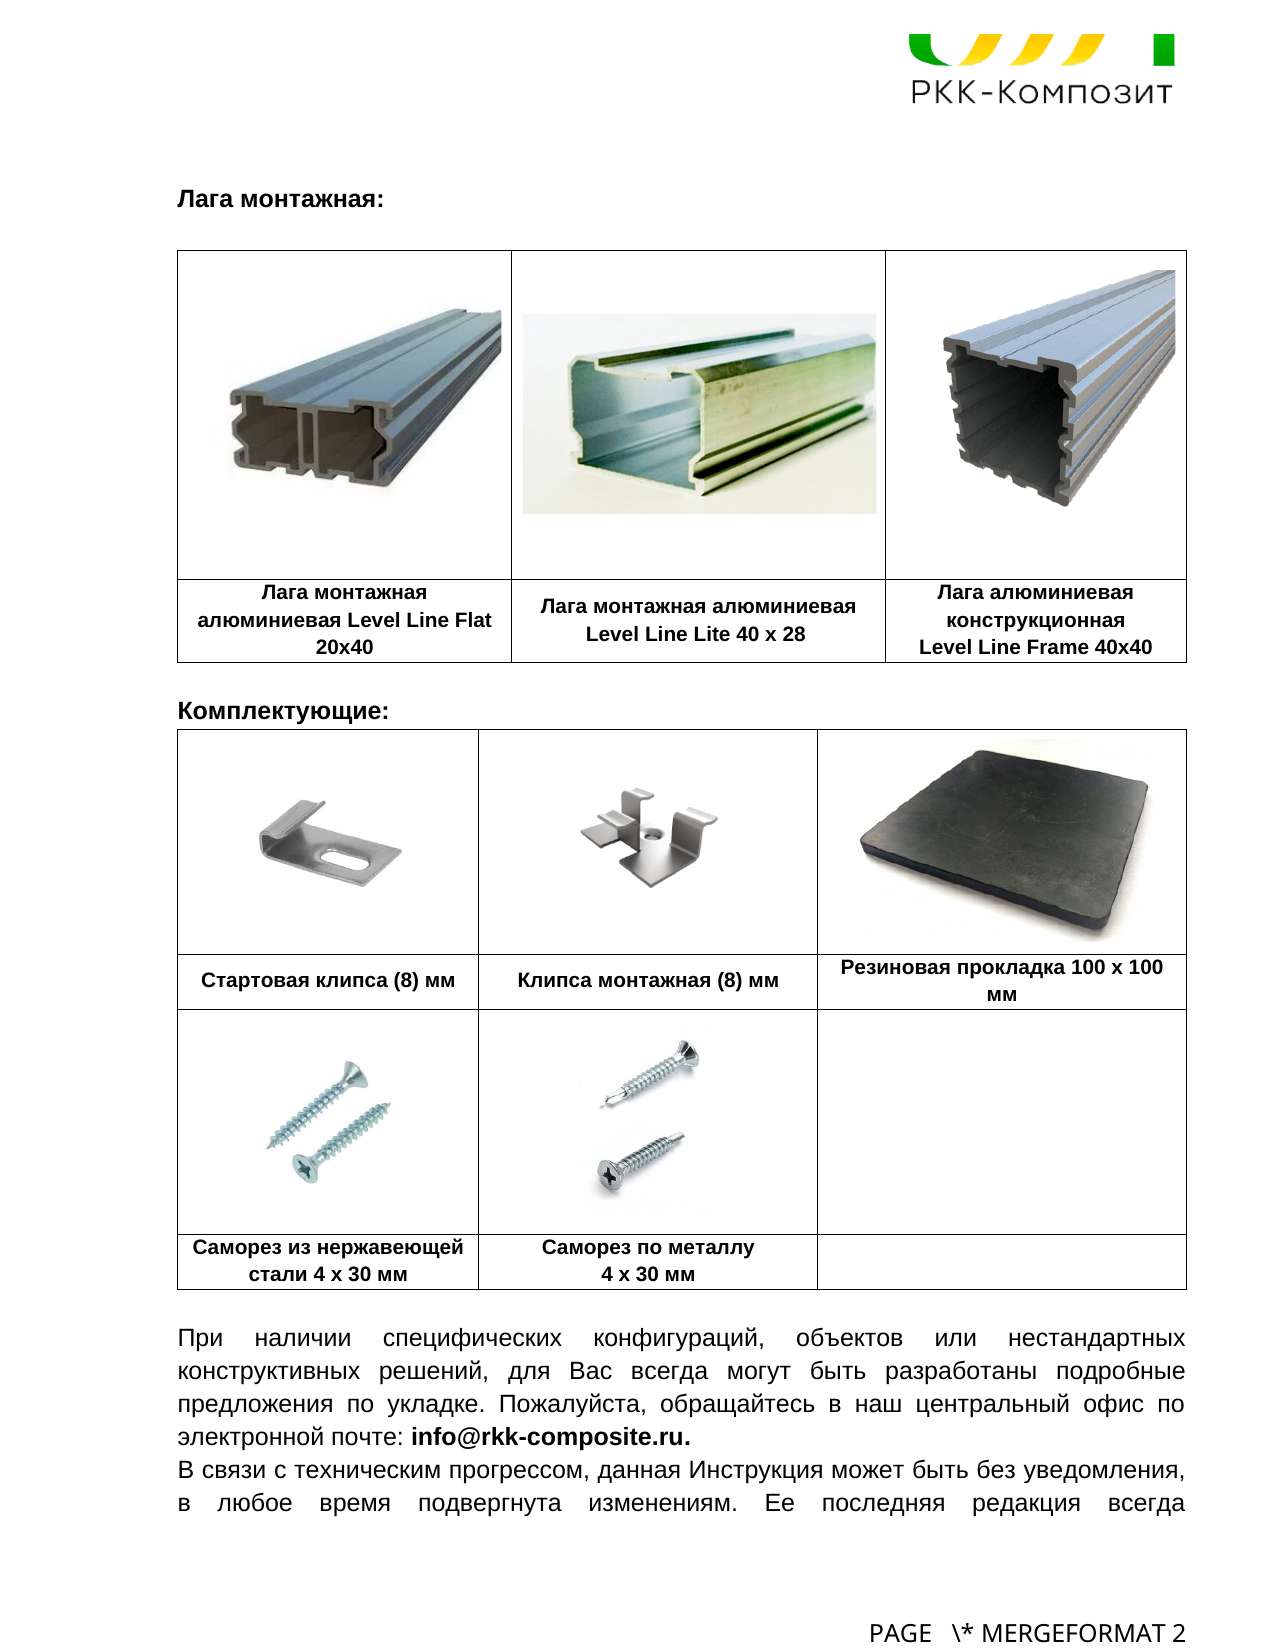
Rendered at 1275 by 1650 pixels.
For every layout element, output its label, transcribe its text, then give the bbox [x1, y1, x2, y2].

table_cell Лага монтажная алюминиевая Level Line Lite 40 х 28 [512, 580, 885, 662]
table_header [479, 730, 817, 953]
table_cell [479, 1010, 817, 1233]
picture [908, 34, 1175, 104]
table_cell Резиновая прокладка 100 х 100 мм [818, 955, 1186, 1009]
table_cell [818, 1235, 1186, 1289]
table_cell [178, 1010, 478, 1233]
picture [578, 1023, 719, 1217]
table_cell Клипса монтажная (8) мм [479, 955, 817, 1009]
table_cell Стартовая клипса (8) мм [178, 955, 478, 1009]
table_header [178, 730, 478, 953]
picture [896, 270, 1176, 557]
picture [522, 314, 877, 514]
table_cell Саморез по металлу 4 х 30 мм [479, 1235, 817, 1289]
table_header [818, 730, 1186, 953]
table_header [178, 251, 511, 579]
table_cell Саморез из нержавеющей стали 4 х 30 мм [178, 1235, 478, 1289]
table_header [886, 251, 1186, 579]
picture [847, 739, 1157, 942]
picture [256, 1053, 400, 1188]
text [177, 1455, 1186, 1517]
picture [188, 251, 502, 577]
table_cell Лага монтажная алюминиевая Level Line Flat 20х40 [178, 580, 511, 662]
table_cell Лага алюминиевая конструкционная Level Line Frame 40х40 [886, 580, 1186, 662]
text Лага монтажная: [177, 184, 1186, 213]
picture [252, 790, 405, 891]
picture [555, 770, 742, 911]
text При наличии специфических конфигураций, объектов или нестандартных конструктивных решений, для Вас всегда могут быть разработаны подробные предложения по укладке. Пожалуйста, обращайтесь в наш центральный офис по электронной почте: info@rkk-composite.ru. [177, 1323, 1186, 1451]
text Комплектующие: [177, 696, 1186, 725]
table_cell [818, 1010, 1186, 1233]
table_header [512, 251, 885, 579]
